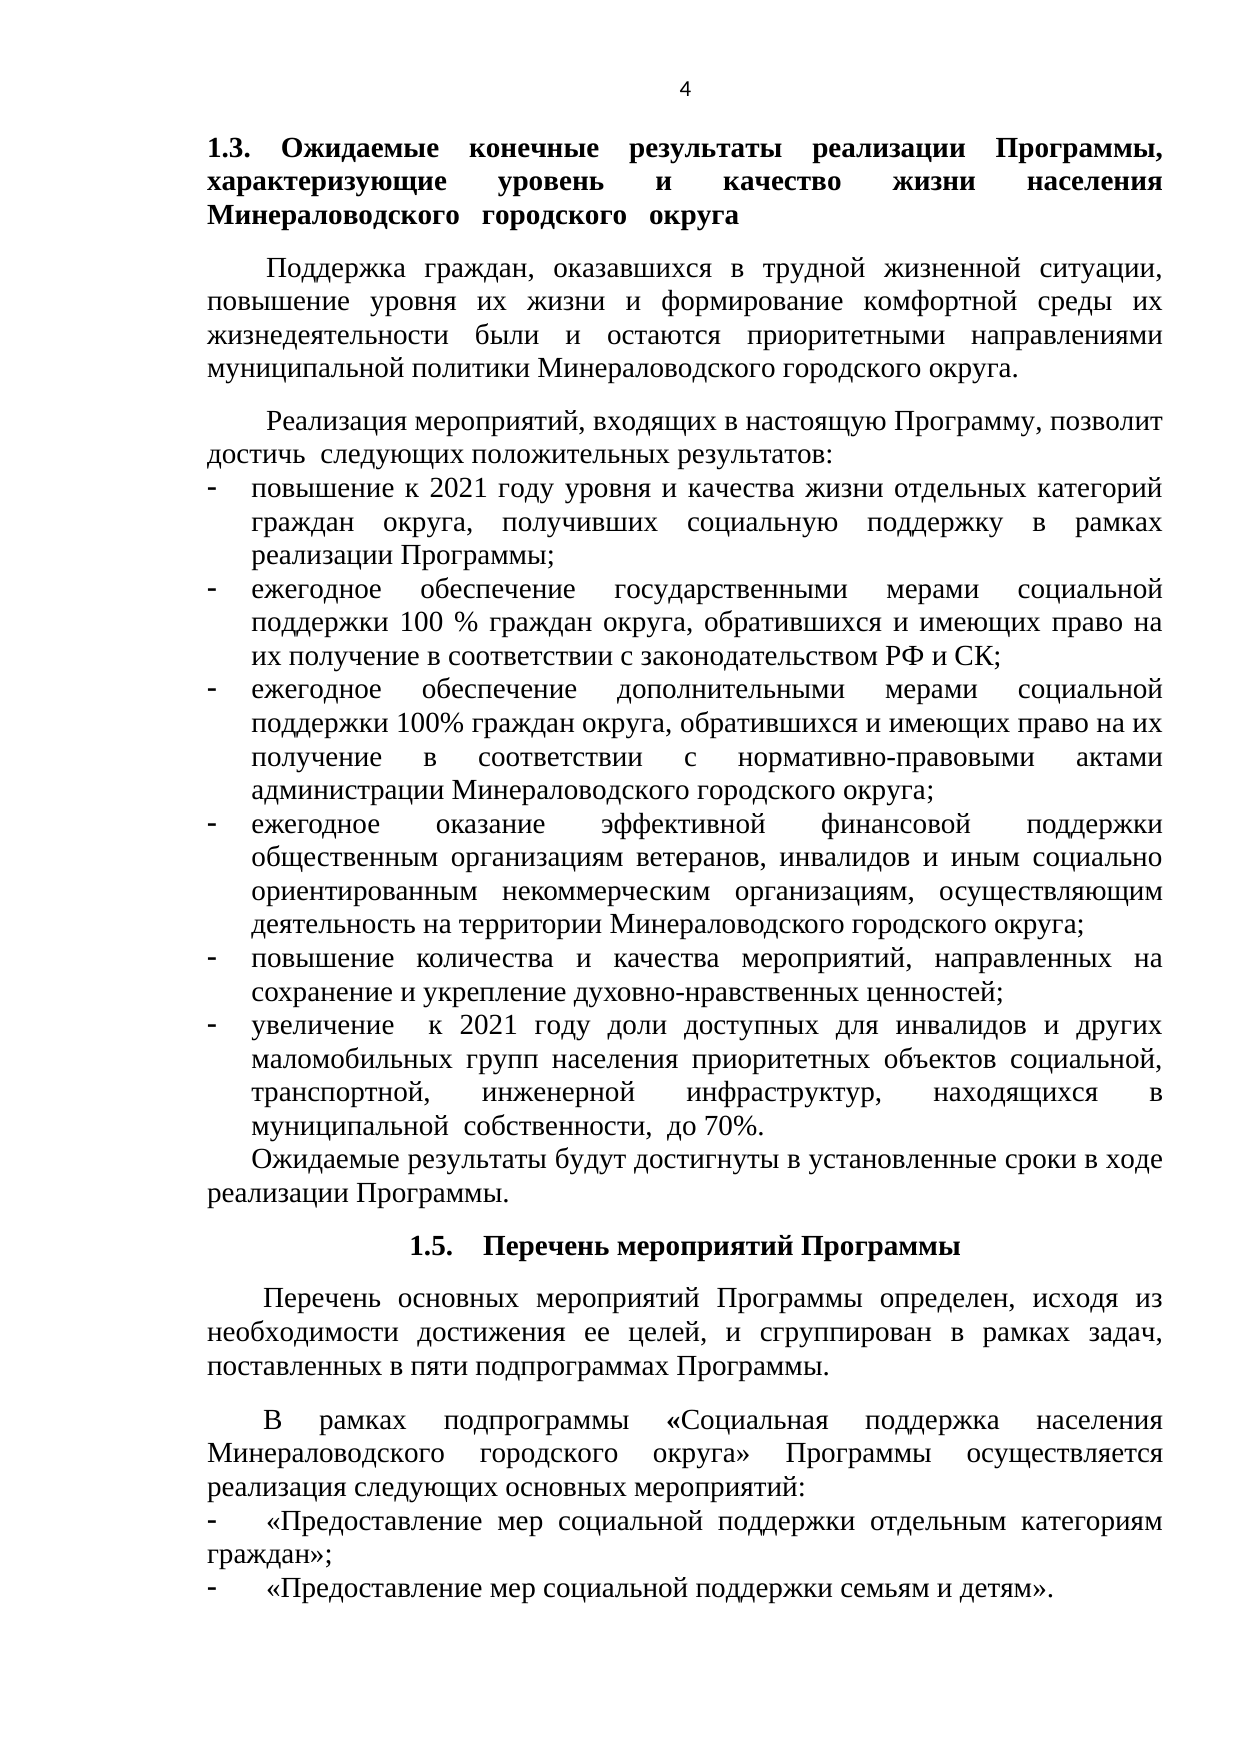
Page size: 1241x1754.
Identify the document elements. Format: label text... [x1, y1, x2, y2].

list «Предоставление мер социальной поддержки отдельным категориям граждан»; [207, 1503, 1163, 1570]
list ежегодное обеспечение государственными мерами социальной поддержки 100 % граждан округа, обратившихся и имеющих право на их получение в соответствии с законодательством РФ и СК; [207, 571, 1163, 672]
text Поддержка граждан, оказавшихся в трудной жизненной ситуации, повышение уровня их жизни и формирование комфортной среды их жизнедеятельности были и остаются приоритетными направлениями муниципальной политики Минераловодского городского округа. [207, 250, 1163, 384]
list повышение к 2021 году уровня и качества жизни отдельных категорий граждан округа, получивших социальную поддержку в рамках реализации Программы; [207, 470, 1163, 571]
text В рамках подпрограммы «Социальная поддержка населения Минераловодского городского округа» Программы осуществляется реализация следующих основных мероприятий: [207, 1402, 1163, 1503]
list ежегодное оказание эффективной финансовой поддержки общественным организациям ветеранов, инвалидов и иным социально ориентированным некоммерческим организациям, осуществляющим деятельность на территории Минераловодского городского округа; [207, 806, 1163, 940]
list Реализация мероприятий, входящих в настоящую Программу, позволит достичь следующих положительных результатов: [207, 403, 1163, 470]
text Перечень основных мероприятий Программы определен, исходя из необходимости достижения ее целей, и сгруппирован в рамках задач, поставленных в пяти подпрограммах Программы. [207, 1281, 1163, 1381]
list Ожидаемые конечные результаты реализации Программы, характеризующие уровень и качество жизни населения Минераловодского городского округа [207, 130, 1163, 231]
list ежегодное обеспечение дополнительными мерами социальной поддержки 100% граждан округа, обратившихся и имеющих право на их получение в соответствии с нормативно-правовыми актами администрации Минераловодского городского округа; [207, 672, 1163, 806]
list увеличение к 2021 году доли доступных для инвалидов и других маломобильных групп населения приоритетных объектов социальной, транспортной, инженерной инфраструктур, находящихся в муниципальной собственности, до 70%. [207, 1007, 1163, 1142]
list Ожидаемые результаты будут достигнуты в установленные сроки в ходе реализации Программы. [207, 1142, 1163, 1209]
list Перечень мероприятий Программы [207, 1228, 1163, 1261]
list «Предоставление мер социальной поддержки семьям и детям». [207, 1570, 1163, 1603]
list повышение количества и качества мероприятий, направленных на сохранение и укрепление духовно-нравственных ценностей; [207, 940, 1163, 1007]
